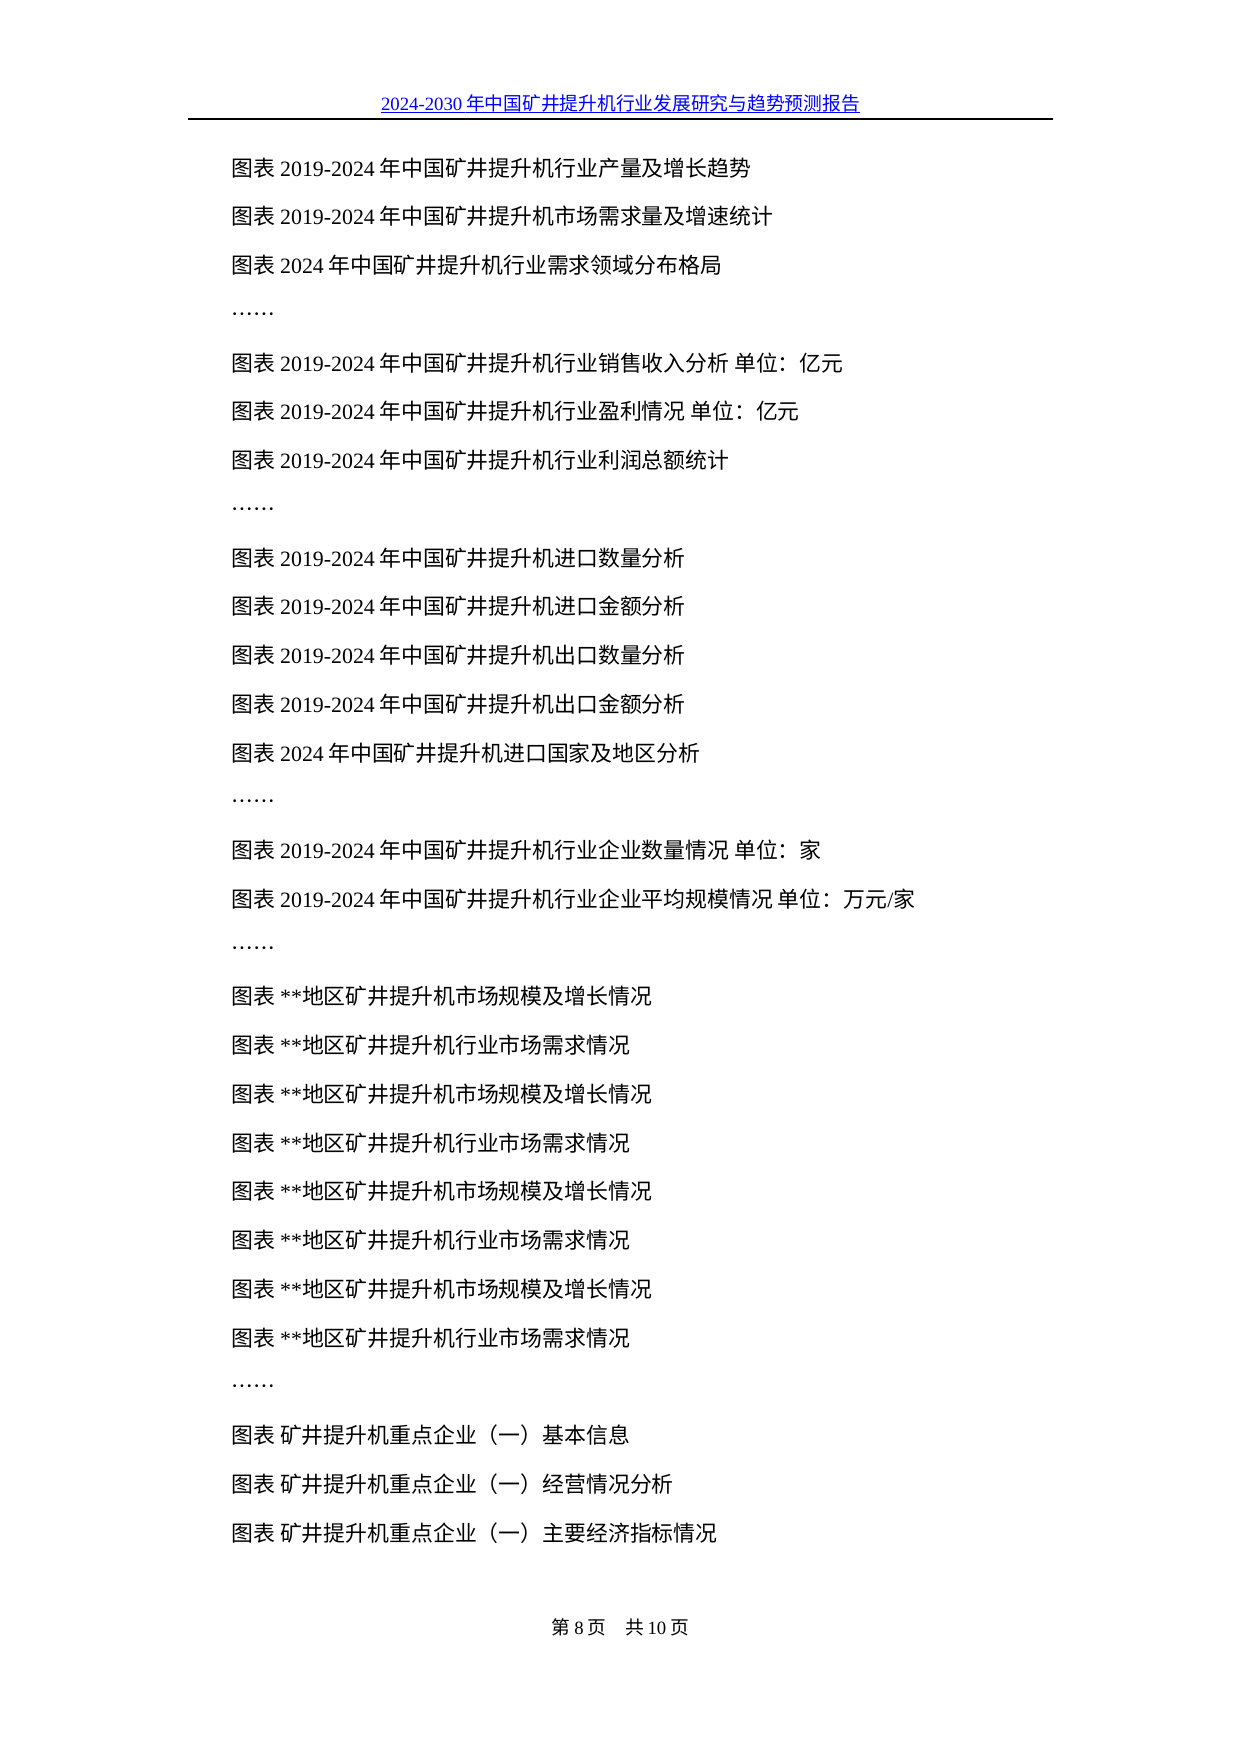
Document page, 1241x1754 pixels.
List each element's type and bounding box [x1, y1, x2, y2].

text [187, 150, 1053, 1548]
